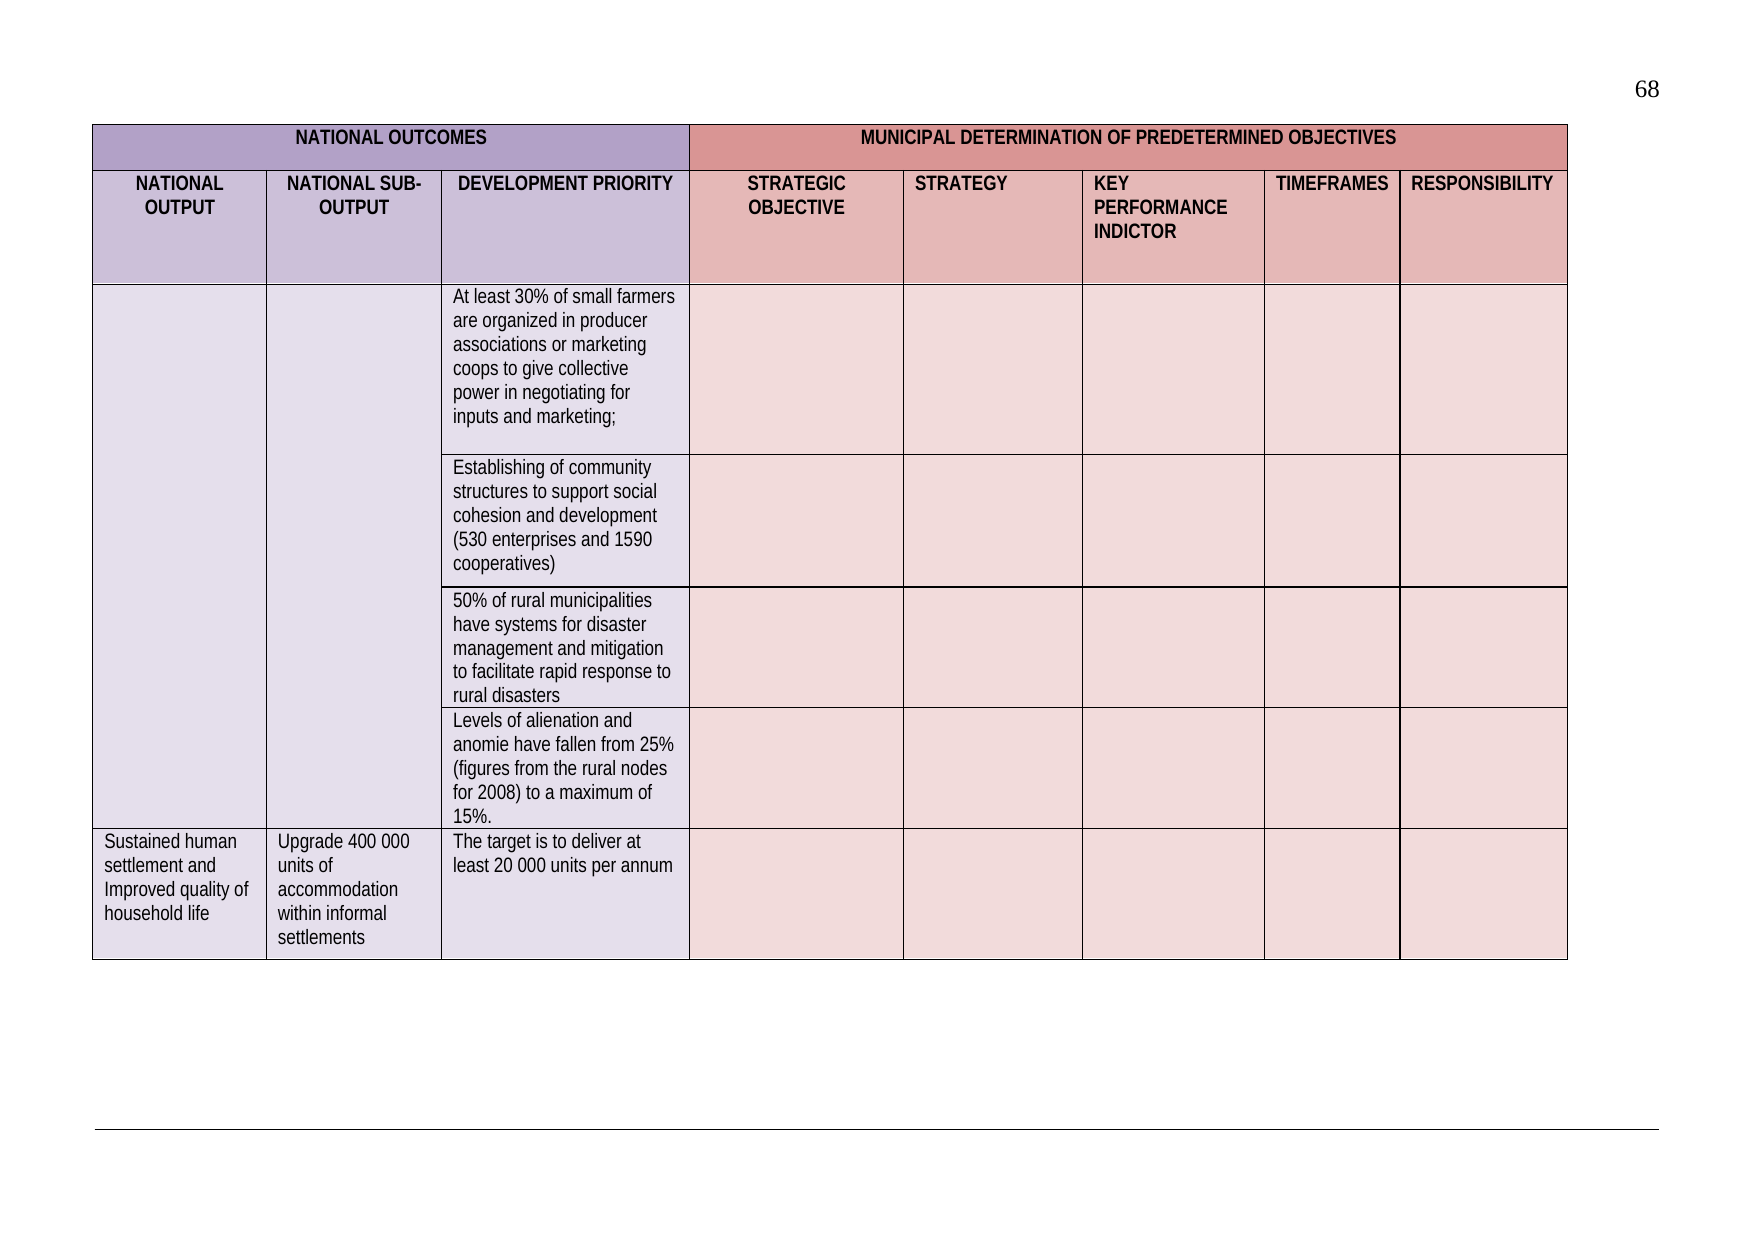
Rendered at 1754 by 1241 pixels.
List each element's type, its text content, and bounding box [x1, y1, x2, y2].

table_cell TIMEFRAMES [1265, 171, 1399, 283]
table_cell NATIONAL OUTPUT [93, 171, 266, 283]
table_cell KEY PERFORMANCE INDICTOR [1083, 171, 1264, 283]
table_cell [690, 455, 903, 586]
table_cell [1401, 588, 1567, 707]
table_cell [1401, 455, 1567, 586]
table_cell [904, 708, 1082, 828]
table_cell STRATEGY [904, 171, 1082, 283]
table_cell DEVELOPMENT PRIORITY [442, 171, 689, 283]
table_header NATIONAL OUTCOMES [93, 125, 689, 170]
table_cell [1083, 708, 1264, 828]
table_cell [690, 829, 903, 958]
table_cell [690, 285, 903, 454]
table_cell STRATEGIC OBJECTIVE [690, 171, 903, 283]
table_cell [1265, 455, 1399, 586]
table_cell NATIONAL SUB-OUTPUT [267, 171, 441, 283]
table_cell [1265, 829, 1399, 958]
table_cell [904, 588, 1082, 707]
table_cell Sustained human settlement and Improved quality of household life [93, 829, 266, 958]
table_cell Establishing of community structures to support social cohesion and development (530 enterprises and 1590 cooperatives) [442, 455, 689, 586]
table_cell [1083, 455, 1264, 586]
table_cell RESPONSIBILITY [1401, 171, 1567, 283]
table_cell [1401, 708, 1567, 828]
table_cell [690, 708, 903, 828]
table_cell The target is to deliver at least 20 000 units per annum [442, 829, 689, 958]
table_cell At least 30% of small farmers are organized in producer associations or marketing coops to give collective power in negotiating for inputs and marketing; [442, 285, 689, 454]
table_cell [1401, 285, 1567, 454]
table_cell [904, 455, 1082, 586]
table_cell Levels of alienation and anomie have fallen from 25% (figures from the rural nodes for 2008) to a maximum of 15%. [442, 708, 689, 828]
table_cell [1083, 285, 1264, 454]
table_cell [1083, 588, 1264, 707]
table_cell Upgrade 400 000 units of accommodation within informal settlements [267, 829, 441, 958]
table_cell [1083, 829, 1264, 958]
table_cell [1265, 708, 1399, 828]
table_cell [690, 588, 903, 707]
table_header MUNICIPAL DETERMINATION OF PREDETERMINED OBJECTIVES [690, 125, 1567, 170]
table_cell [904, 285, 1082, 454]
table_cell [1265, 588, 1399, 707]
table_cell [904, 829, 1082, 958]
table_cell [1401, 829, 1567, 958]
table_cell [1265, 285, 1399, 454]
table_cell 50% of rural municipalities have systems for disaster management and mitigation to facilitate rapid response to rural disasters [442, 588, 689, 707]
